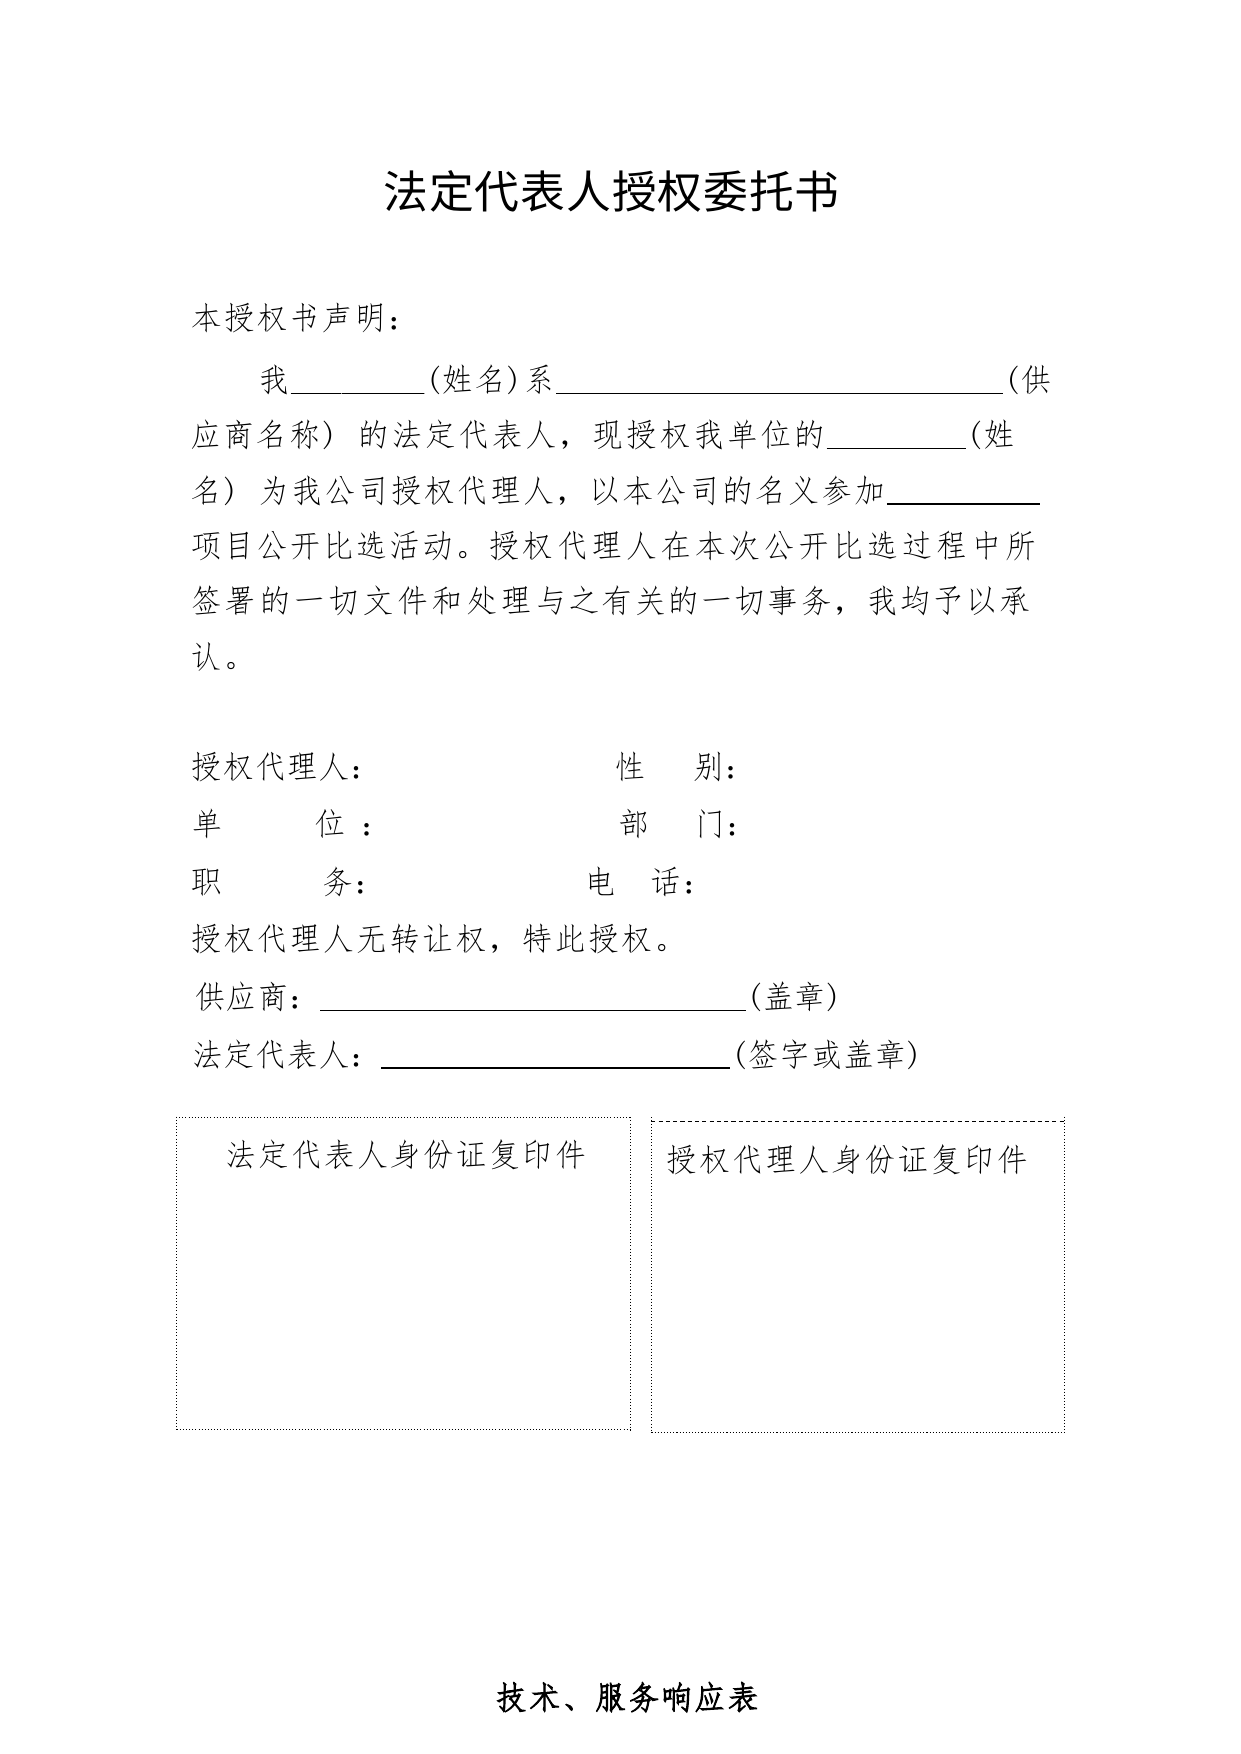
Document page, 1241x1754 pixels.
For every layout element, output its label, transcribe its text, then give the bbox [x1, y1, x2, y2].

table_header 法定代表人身份证复印件 [176, 1117, 630, 1429]
text 授权代理人无转让权，特此授权。 [189, 923, 1064, 957]
text 法定代表人： (签字或盖章) [191, 1038, 1064, 1073]
text 职 务： 电 话： [189, 865, 1064, 900]
text 供应商： (盖章) [193, 981, 1064, 1015]
text 本授权书声明： [190, 301, 1064, 336]
text 法定代表人授权委托书 [383, 160, 1064, 220]
text 授权代理人： 性 别： [189, 750, 1064, 785]
text 单 位 ： 部 门： [190, 808, 1064, 843]
table_header [630, 1117, 652, 1431]
table_header 授权代理人身份证复印件 [652, 1117, 1064, 1431]
text 技术、服务响应表 [189, 1681, 1064, 1716]
text 我 (姓名)系 (供应商名称) 的法定代表人，现授权我单位的 (姓名) 为我公司授权代理人，以本公司的名义参加 项目公开比选活动。授权代理人在本次公开比选过程中所签署的一切文件和处理与之有关的一切事务，我均予以承认。 [189, 359, 1053, 673]
